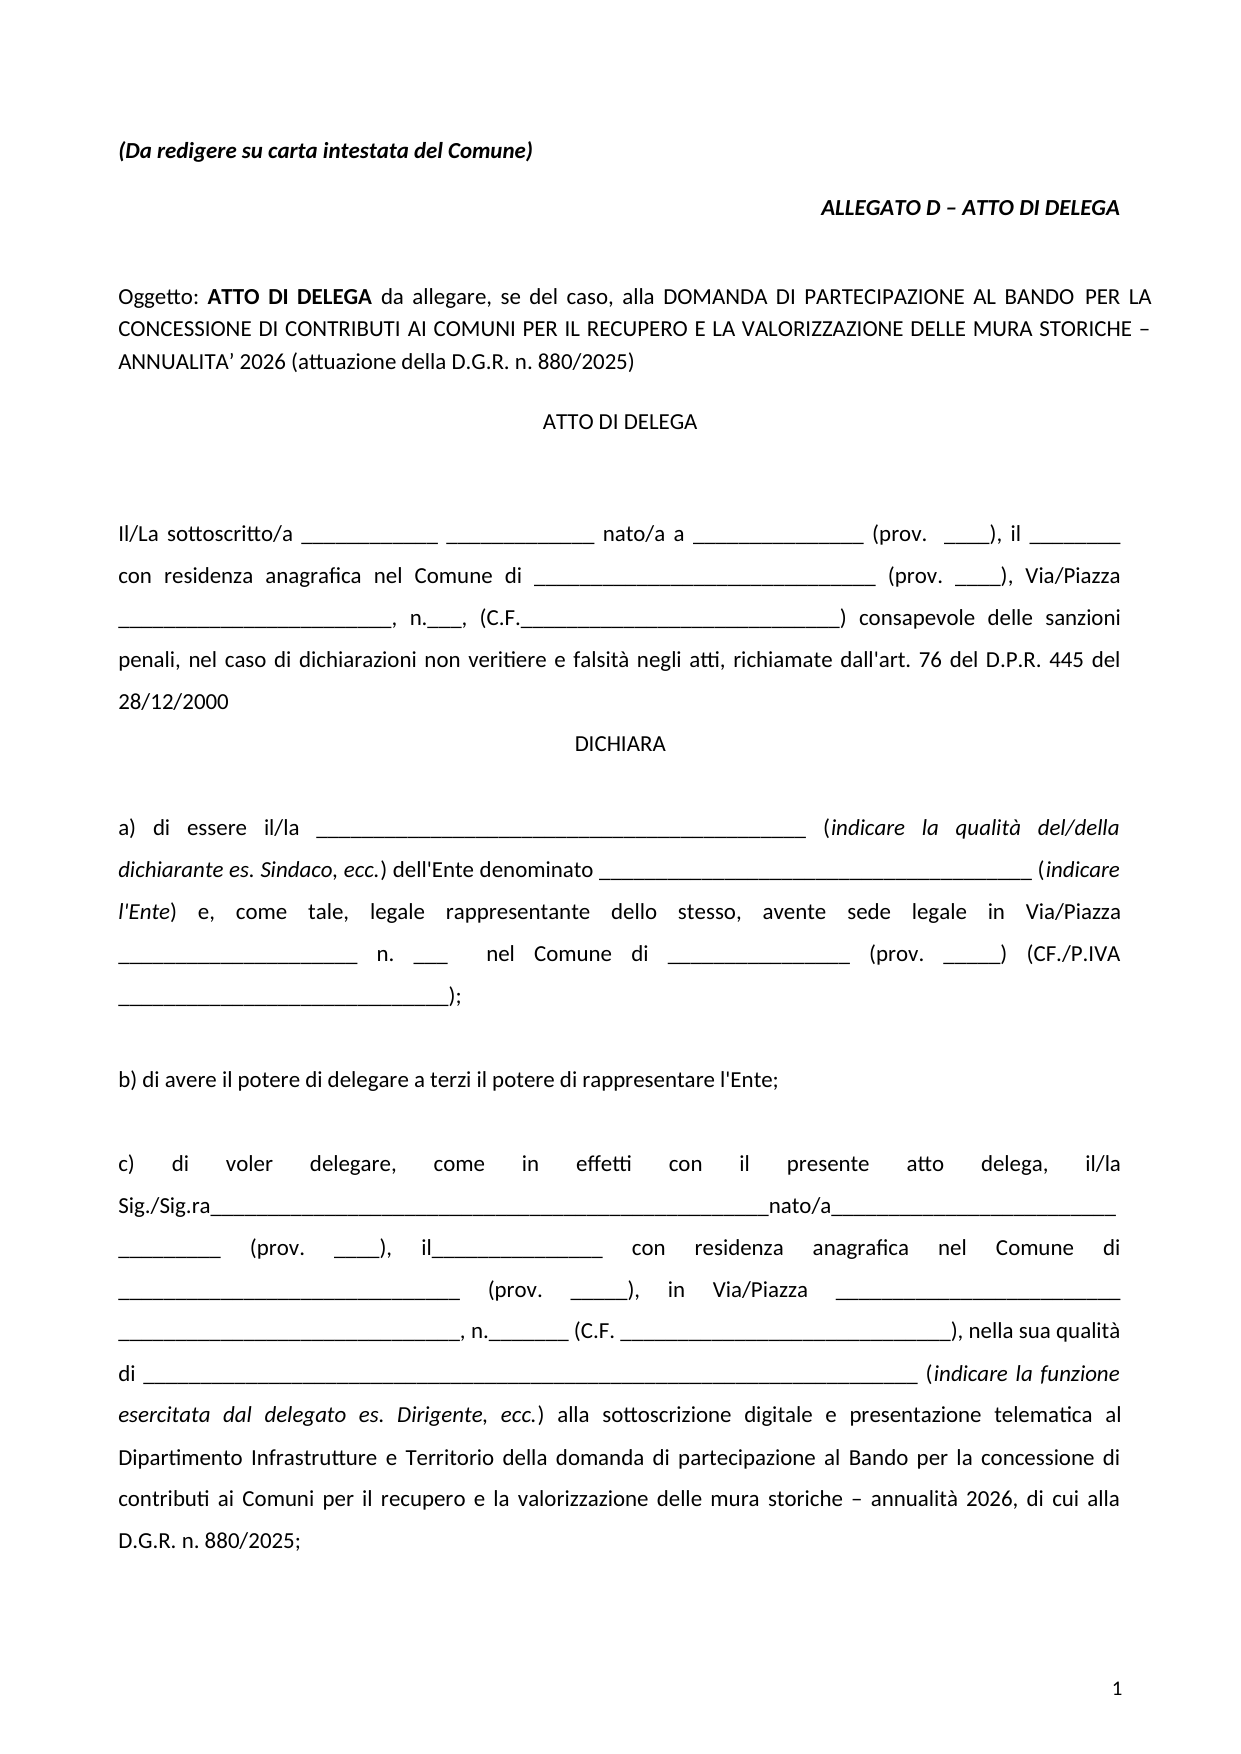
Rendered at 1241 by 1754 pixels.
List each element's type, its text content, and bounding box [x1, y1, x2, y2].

text Oggetto: ATTO DI DELEGA da allegare, se del caso, alla DOMANDA DI PARTECIPAZIONE AL BANDO PER LA CONCESSIONE DI CONTRIBUTI AI COMUNI PER IL RECUPERO E LA VALORIZZAZIONE DELLE MURA STORICHE – ANNUALITA’ 2026 (attuazione della D.G.R. n. 880/2025) [118, 282, 1152, 375]
text (Da redigere su carta intestata del Comune) [118, 136, 1122, 164]
text a) di essere il/la ___________________________________________ (indicare la qualità del/della dichiarante es. Sindaco, ecc.) dell'Ente denominato ______________________________________ (indicare l'Ente) e, come tale, legale rappresentante dello stesso, avente sede legale in Via/Piazza _____________________ n. ___ nel Comune di ________________ (prov. _____) (CF./P.IVA _____________________________); [118, 813, 1122, 1009]
text Il/La sottoscritto/a ____________ _____________ nato/a a _______________ (prov. ____), il ________ con residenza anagrafica nel Comune di ______________________________ (prov. ____), Via/Piazza ________________________, n.___, (C.F.____________________________) consapevole delle sanzioni penali, nel caso di dichiarazioni non veritiere e falsità negli atti, richiamate dall'art. 76 del D.P.R. 445 del 28/12/2000 [118, 519, 1122, 715]
text c) di voler delegare, come in effetti con il presente atto delega, il/la Sig./Sig.ra_________________________________________________nato/a__________________________________ (prov. ____), il_______________ con residenza anagrafica nel Comune di ______________________________ (prov. _____), in Via/Piazza _________________________ ______________________________, n._______ (C.F. _____________________________), nella sua qualità di ____________________________________________________________________ (indicare la funzione esercitata dal delegato es. Dirigente, ecc.) alla sottoscrizione digitale e presentazione telematica al Dipartimento Infrastrutture e Territorio della domanda di partecipazione al Bando per la concessione di contributi ai Comuni per il recupero e la valorizzazione delle mura storiche – annualità 2026, di cui alla D.G.R. n. 880/2025; [118, 1149, 1122, 1554]
text ATTO DI DELEGA [118, 407, 1122, 435]
text DICHIARA [118, 729, 1122, 757]
text b) di avere il potere di delegare a terzi il potere di rappresentare l'Ente; [118, 1065, 1122, 1093]
text ALLEGATO D – ATTO DI DELEGA [118, 193, 1122, 221]
